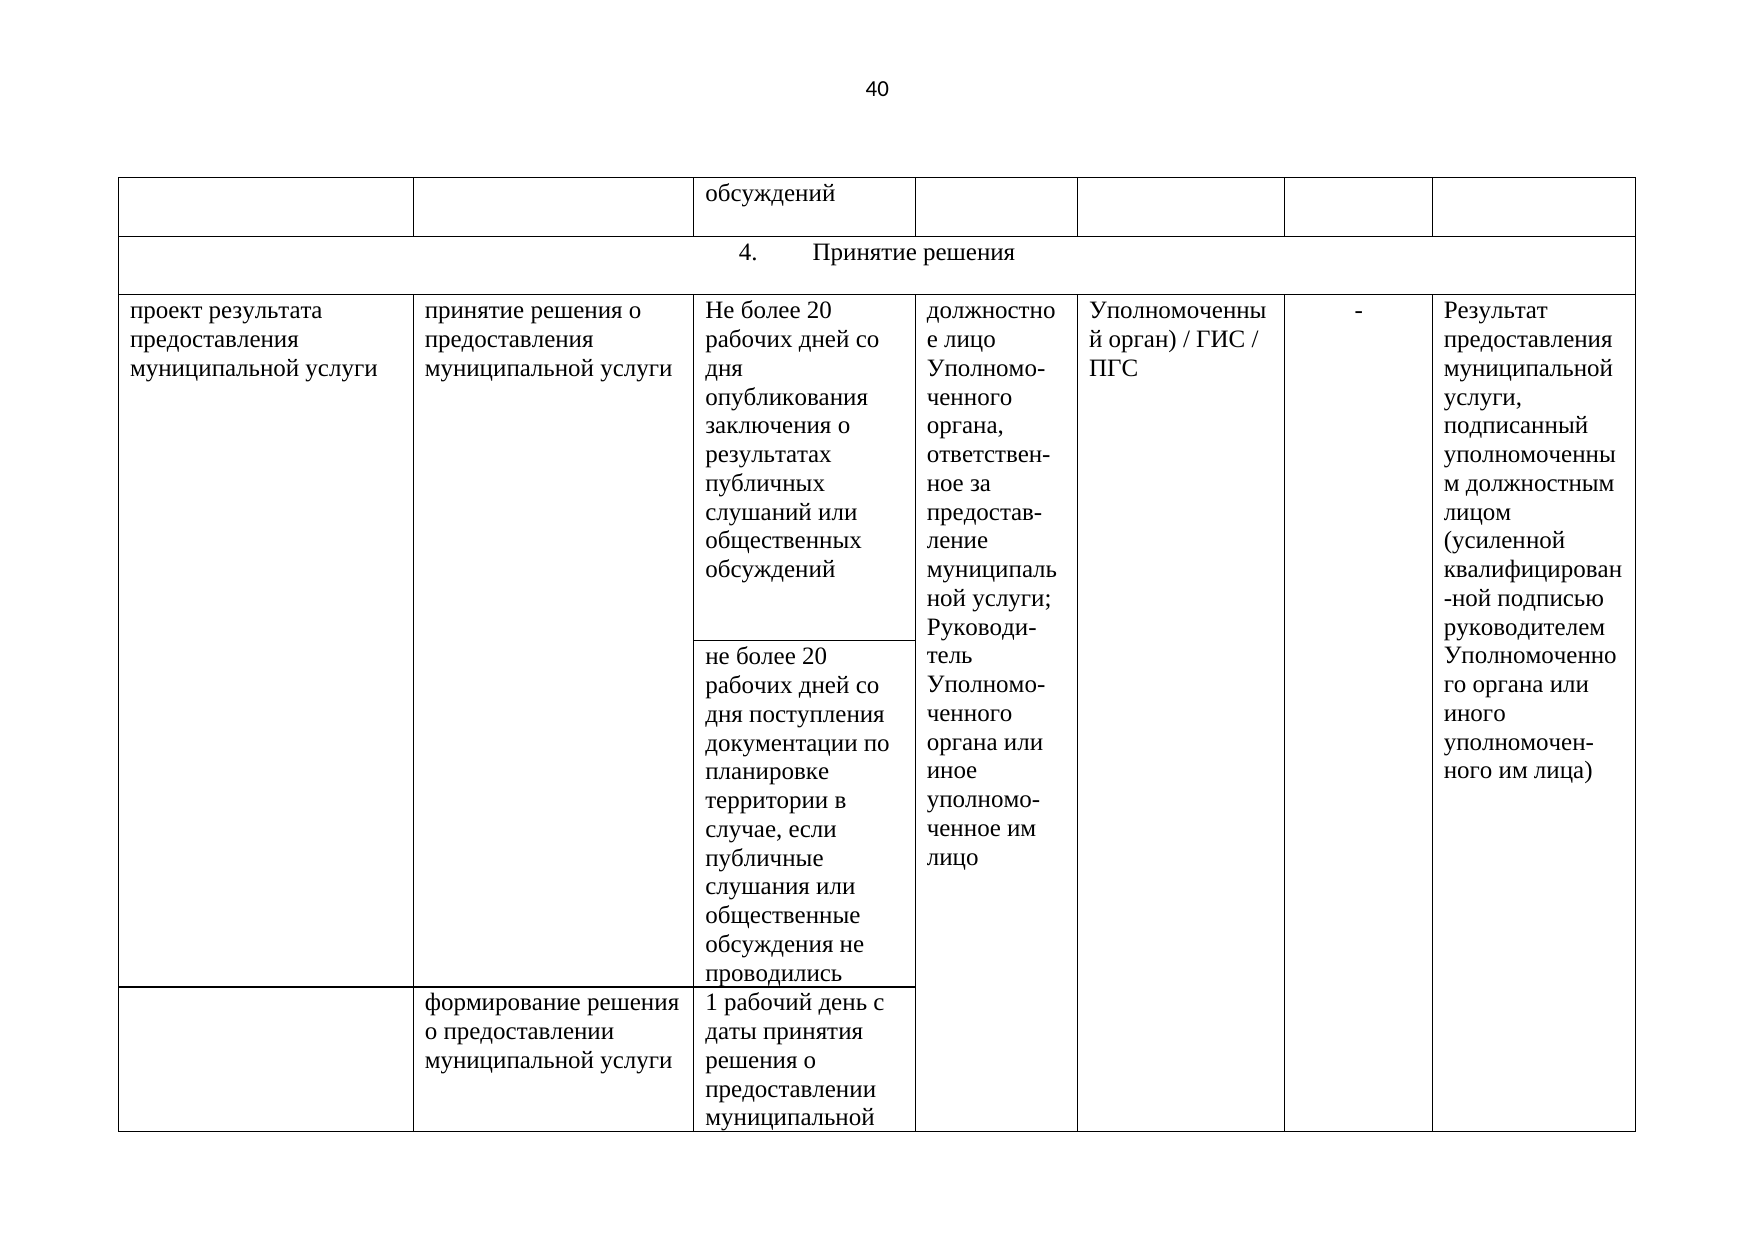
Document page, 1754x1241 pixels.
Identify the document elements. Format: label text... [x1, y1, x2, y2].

table_cell Уполномоченный орган) / ГИС / ПГС [1078, 295, 1284, 1131]
table_cell принятие решения о предоставления муниципальной услуги [414, 295, 693, 986]
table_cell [1433, 178, 1635, 236]
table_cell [694, 178, 915, 236]
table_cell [694, 988, 915, 1131]
table_cell [119, 988, 413, 1131]
table_cell проект результата предоставления муниципальной услуги [119, 295, 413, 986]
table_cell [916, 178, 1077, 236]
table_cell [1285, 178, 1432, 236]
table_cell [1078, 178, 1284, 236]
table_cell 4. Принятие решения [119, 237, 1635, 294]
table_cell должностное лицо Уполномо-ченного органа, ответствен-ное за предостав-ление муниципальной услуги; Руководи-тель Уполномо-ченного органа или иное уполномо-ченное им лицо [916, 295, 1077, 1131]
table_cell - [1285, 295, 1432, 1131]
table_cell не более 20 рабочих дней со дня поступления документации по планировке территории в случае, если публичные слушания или общественные обсуждения не проводились [694, 641, 915, 986]
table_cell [414, 178, 693, 236]
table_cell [119, 178, 413, 236]
table_cell Результат предоставления муниципальной услуги, подписанный уполномоченным должностным лицом (усиленной квалифицирован-ной подписью руководителем Уполномоченного органа или иного уполномочен-ного им лица) [1433, 295, 1635, 1131]
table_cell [414, 988, 693, 1131]
table_cell Не более 20 рабочих дней со дня опубликования заключения о результатах публичных слушаний или общественных обсуждений [694, 295, 915, 640]
